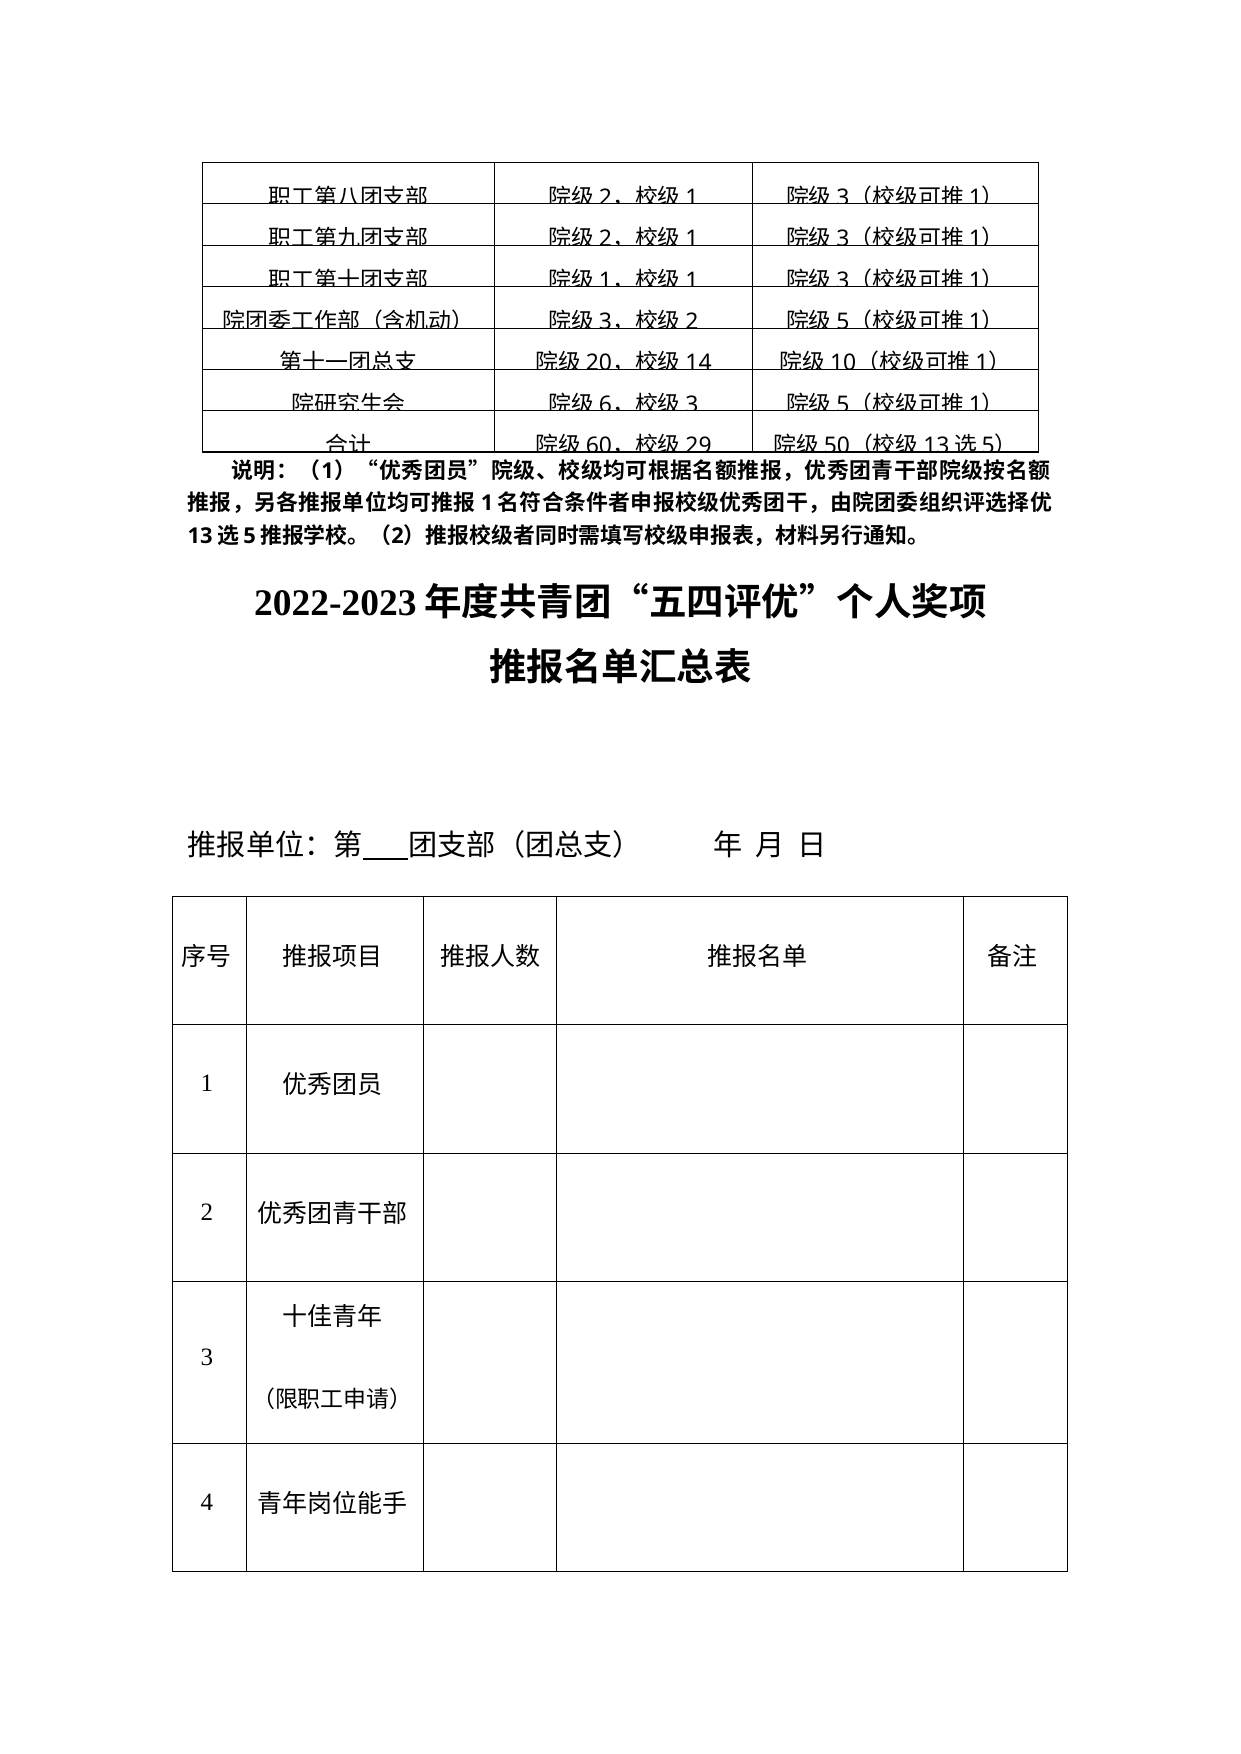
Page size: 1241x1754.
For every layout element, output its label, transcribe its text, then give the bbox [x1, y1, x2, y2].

table_cell 院级5（校级可推1） [753, 370, 1038, 410]
table_cell 院研究生会 [203, 370, 494, 410]
table_cell 3 [173, 1282, 246, 1443]
table_cell 职工第九团支部 [203, 204, 494, 245]
table_cell 院级20，校级14 [495, 329, 752, 369]
table_header 推报人数 [424, 897, 556, 1024]
table_cell 院团委工作部（含机动） [203, 287, 494, 327]
table_cell [964, 1444, 1067, 1571]
table_cell 1 [173, 1025, 246, 1153]
table_cell [964, 1025, 1067, 1153]
text 说明：（1）“优秀团员”院级、校级均可根据名额推报，优秀团青干部院级按名额推报，另各推报单位均可推报1名符合条件者申报校级优秀团干，由院团委组织评选择优13选5推报学校。（2）推报校级者同时需填写校级申报表，材料另行通知。 [187, 452, 1053, 550]
table_cell 院级1，校级1 [495, 246, 752, 286]
table_cell 2 [173, 1154, 246, 1281]
table_cell 院级2，校级1 [495, 163, 752, 203]
table_cell 院级6，校级3 [495, 370, 752, 410]
table_cell [964, 1154, 1067, 1281]
table_cell 院级60，校级29 [495, 411, 752, 451]
table_cell [557, 1025, 963, 1153]
table_cell 优秀团青干部 [247, 1154, 423, 1281]
table_cell 4 [173, 1444, 246, 1571]
table_header 备注 [964, 897, 1067, 1024]
text 2022-2023年度共青团“五四评优”个人奖项 [187, 566, 1053, 631]
table_cell [557, 1444, 963, 1571]
table_cell 合计 [203, 411, 494, 451]
table_cell 第十一团总支 [203, 329, 494, 369]
table_cell 十佳青年 （限职工申请） [247, 1282, 423, 1443]
table_cell 职工第十团支部 [203, 246, 494, 286]
table_cell 院级3（校级可推1） [753, 204, 1038, 245]
table_cell [424, 1025, 556, 1153]
text 推报单位：第 团支部（团总支） 年 月 日 [187, 810, 1053, 875]
table_header 推报名单 [557, 897, 963, 1024]
table_cell 院级10（校级可推1） [753, 329, 1038, 369]
table_cell 院级3（校级可推1） [753, 246, 1038, 286]
table_header 推报项目 [247, 897, 423, 1024]
table_cell [424, 1444, 556, 1571]
table_cell 院级5（校级可推1） [753, 287, 1038, 327]
table_cell [557, 1282, 963, 1443]
table_cell [424, 1154, 556, 1281]
table_cell 青年岗位能手 （限职工申请） [247, 1444, 423, 1571]
table_cell [424, 1282, 556, 1443]
table_cell 职工第八团支部 [203, 163, 494, 203]
table_cell [964, 1282, 1067, 1443]
table_cell 院级2，校级1 [495, 204, 752, 245]
table_cell [557, 1154, 963, 1281]
table_cell 优秀团员 [247, 1025, 423, 1153]
table_cell 院级3，校级2 [495, 287, 752, 327]
table_cell 院级50（校级13选5） [753, 411, 1038, 451]
table_header 序号 [173, 897, 246, 1024]
table_cell 院级3（校级可推1） [753, 163, 1038, 203]
text 推报名单汇总表 [187, 631, 1053, 696]
